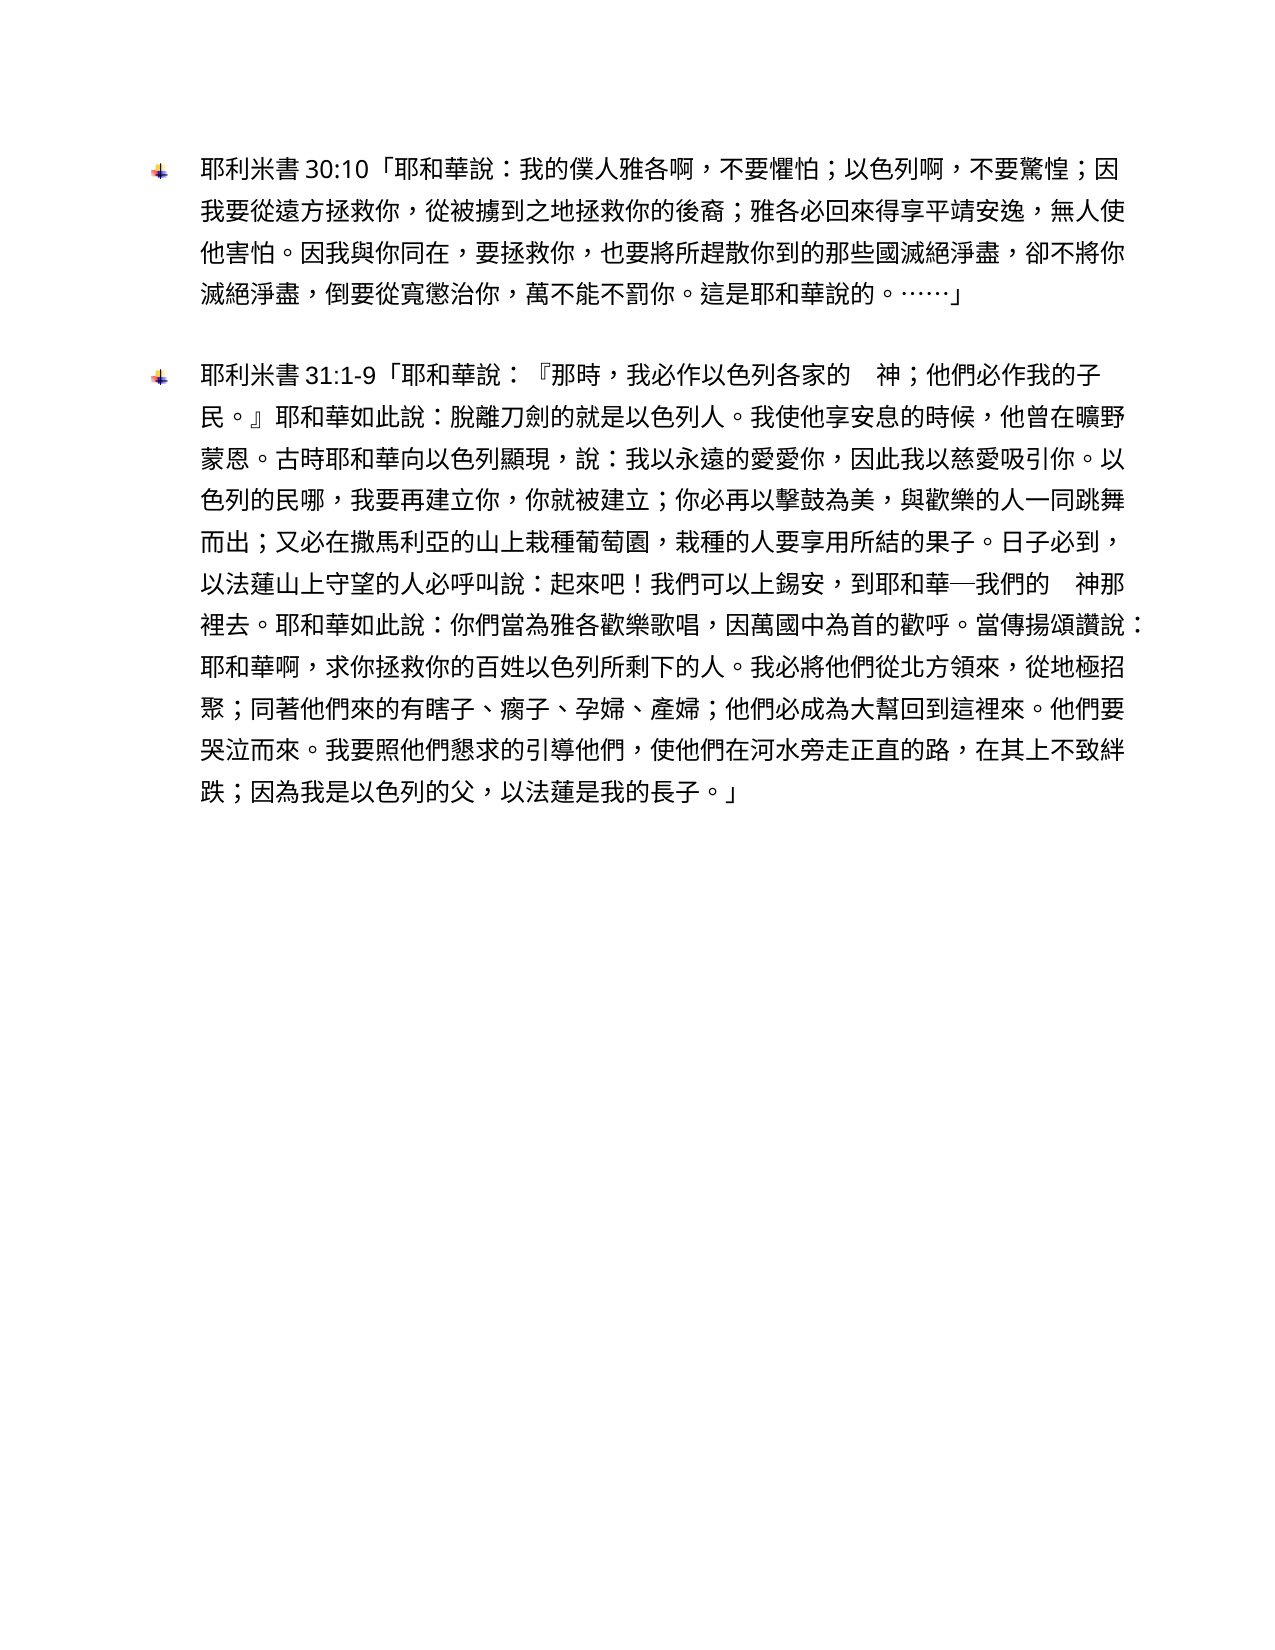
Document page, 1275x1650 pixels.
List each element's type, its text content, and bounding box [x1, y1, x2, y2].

picture [151, 162, 168, 179]
list 耶利米書30:10「耶和華說：我的僕人雅各啊，不要懼怕；以色列啊，不要驚惶；因我要從遠方拯救你，從被擄到之地拯救你的後裔；雅各必回來得享平靖安逸，無人使他害怕。因我與你同在，要拯救你，也要將所趕散你到的那些國滅絕淨盡，卻不將你滅絕淨盡，倒要從寬懲治你，萬不能不罰你。這是耶和華說的。……」 [150, 150, 1125, 311]
list 耶利米書31:1-9「耶和華說：『那時，我必作以色列各家的 神；他們必作我的子民。』耶和華如此說：脫離刀劍的就是以色列人。我使他享安息的時候，他曾在曠野蒙恩。古時耶和華向以色列顯現，說：我以永遠的愛愛你，因此我以慈愛吸引你。以色列的民哪，我要再建立你，你就被建立；你必再以擊鼓為美，與歡樂的人一同跳舞而出；又必在撒馬利亞的山上栽種葡萄園，栽種的人要享用所結的果子。日子必到，以法蓮山上守望的人必呼叫說：起來吧！我們可以上錫安，到耶和華─我們的 神那裡去。耶和華如此說：你們當為雅各歡樂歌唱，因萬國中為首的歡呼。當傳揚頌讚說：耶和華啊，求你拯救你的百姓以色列所剩下的人。我必將他們從北方領來，從地極招聚；同著他們來的有瞎子、瘸子、孕婦、產婦；他們必成為大幫回到這裡來。他們要哭泣而來。我要照他們懇求的引導他們，使他們在河水旁走正直的路，在其上不致絆跌；因為我是以色列的父，以法蓮是我的長子。」 [150, 356, 1125, 809]
picture [151, 368, 168, 385]
